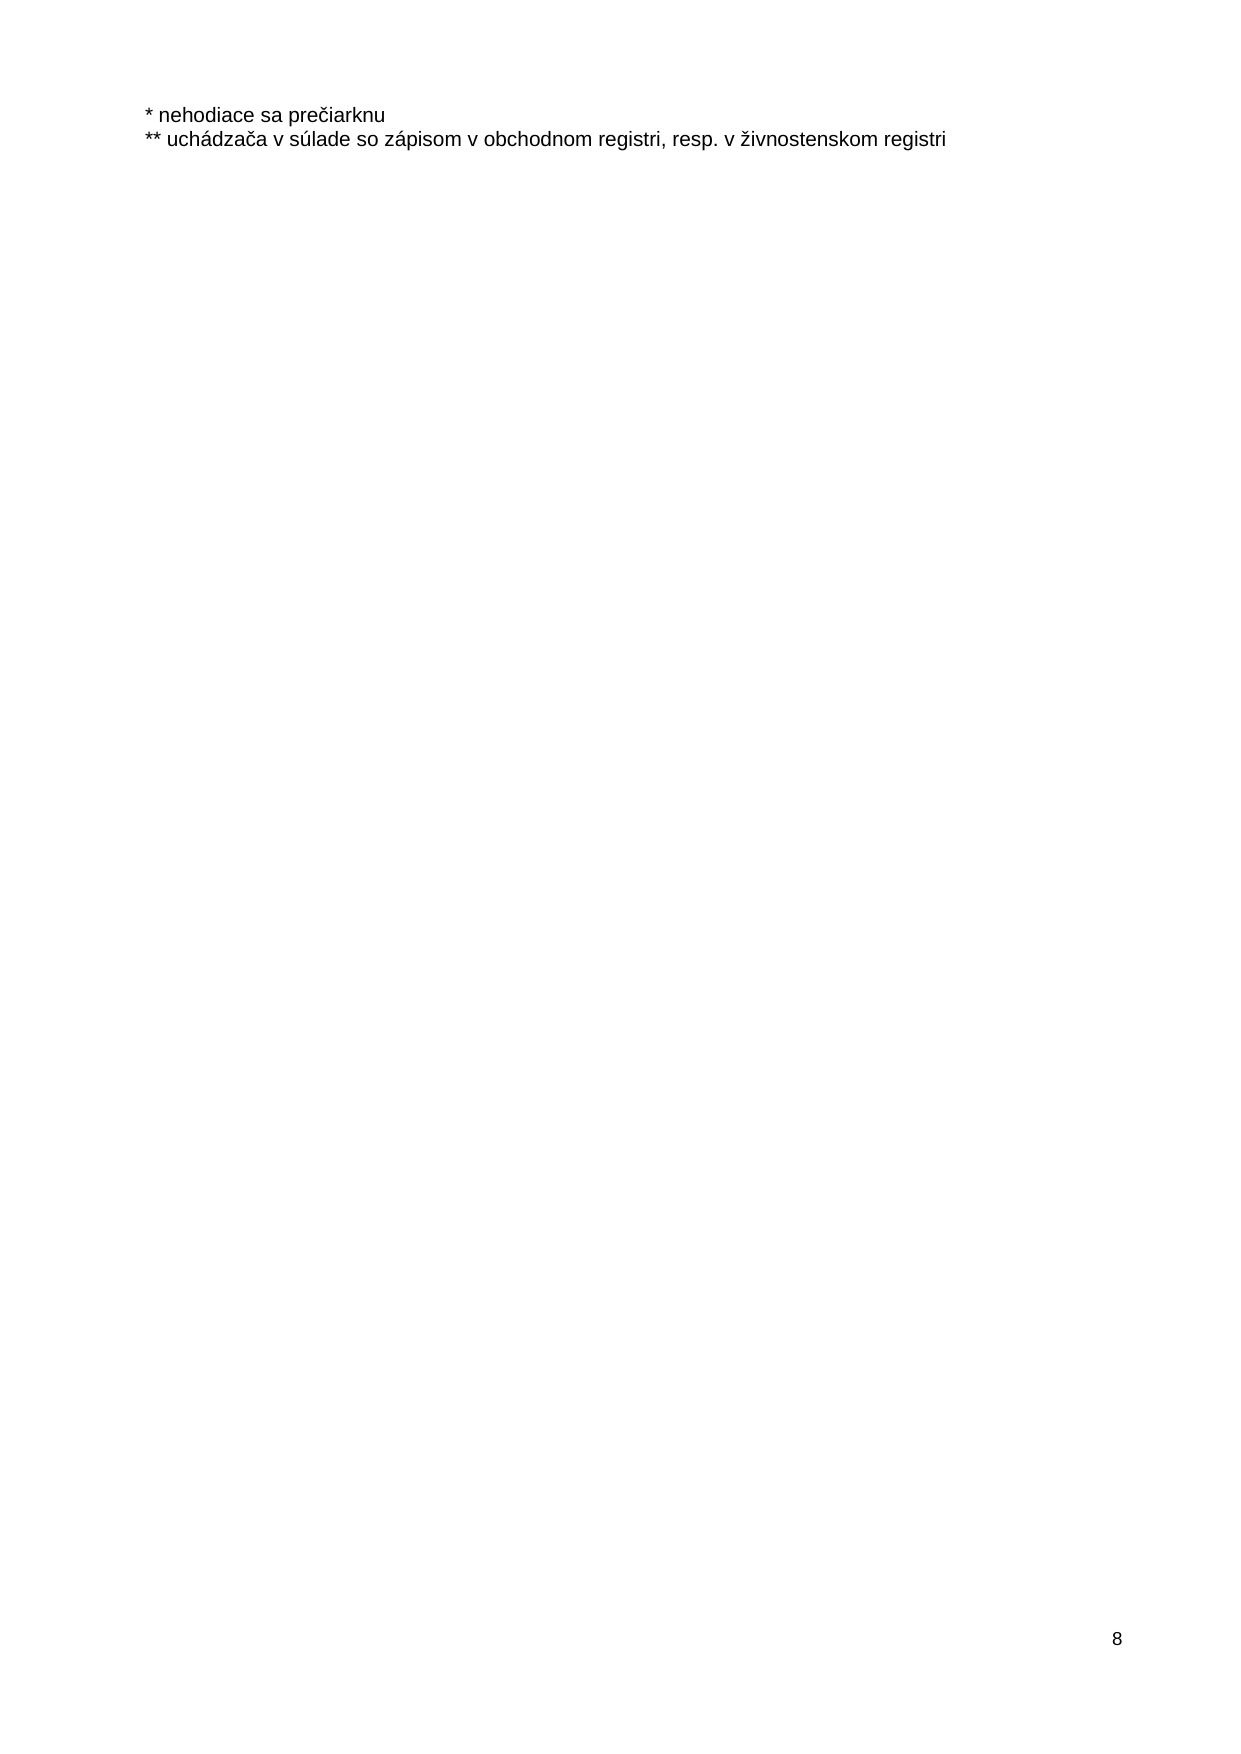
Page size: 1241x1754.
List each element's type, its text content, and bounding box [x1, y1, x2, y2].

text * nehodiace sa prečiarknu [145, 103, 1122, 127]
text ** uchádzača v súlade so zápisom v obchodnom registri, resp. v živnostenskom registri [145, 127, 1122, 151]
